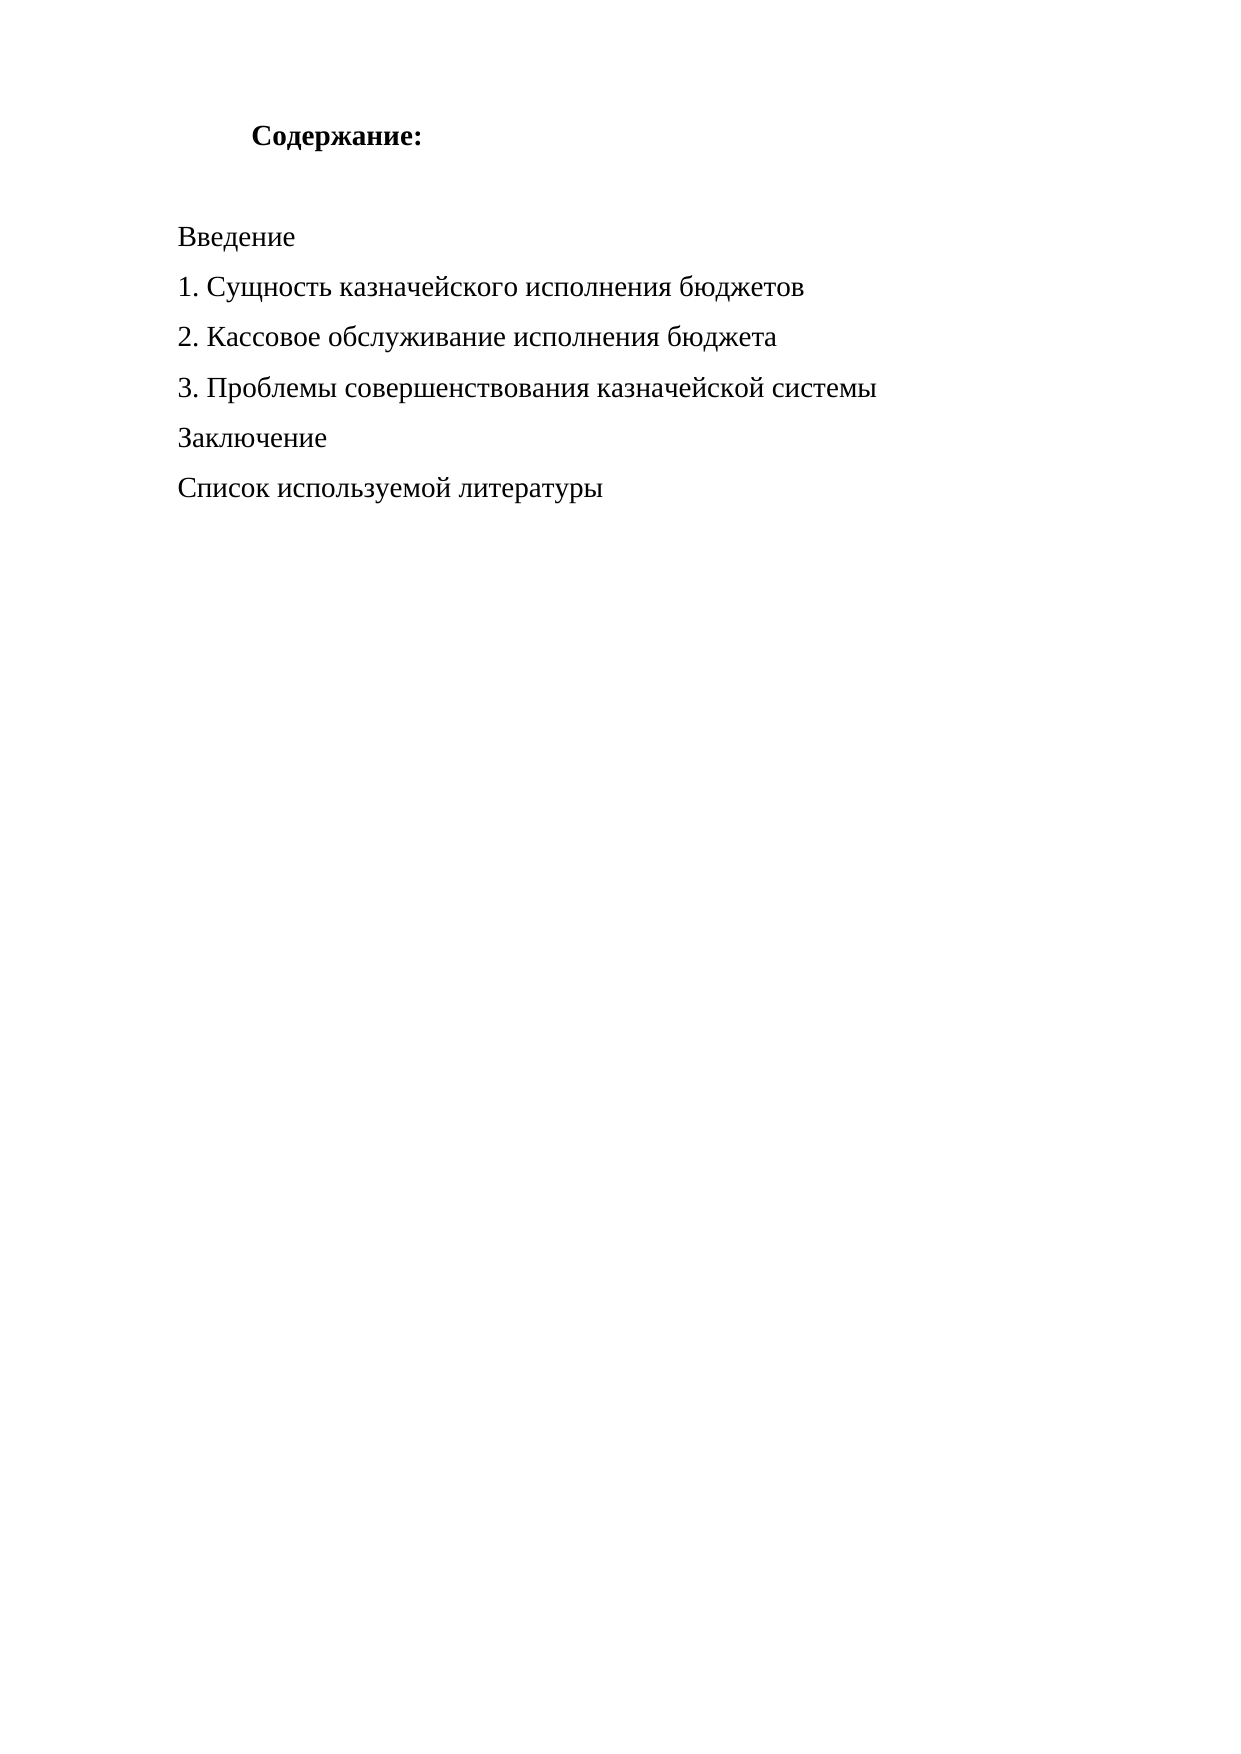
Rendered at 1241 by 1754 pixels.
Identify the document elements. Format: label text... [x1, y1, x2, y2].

text 2. Кассовое обслуживание исполнения бюджета [177, 319, 1152, 353]
text Введение [177, 219, 1152, 252]
text Содержание: [177, 118, 1152, 152]
text Список используемой литературы [177, 470, 1152, 504]
text 3. Проблемы совершенствования казначейской системы [177, 370, 1152, 403]
text Заключение [177, 420, 1152, 453]
text 1. Сущность казначейского исполнения бюджетов [177, 269, 1152, 303]
